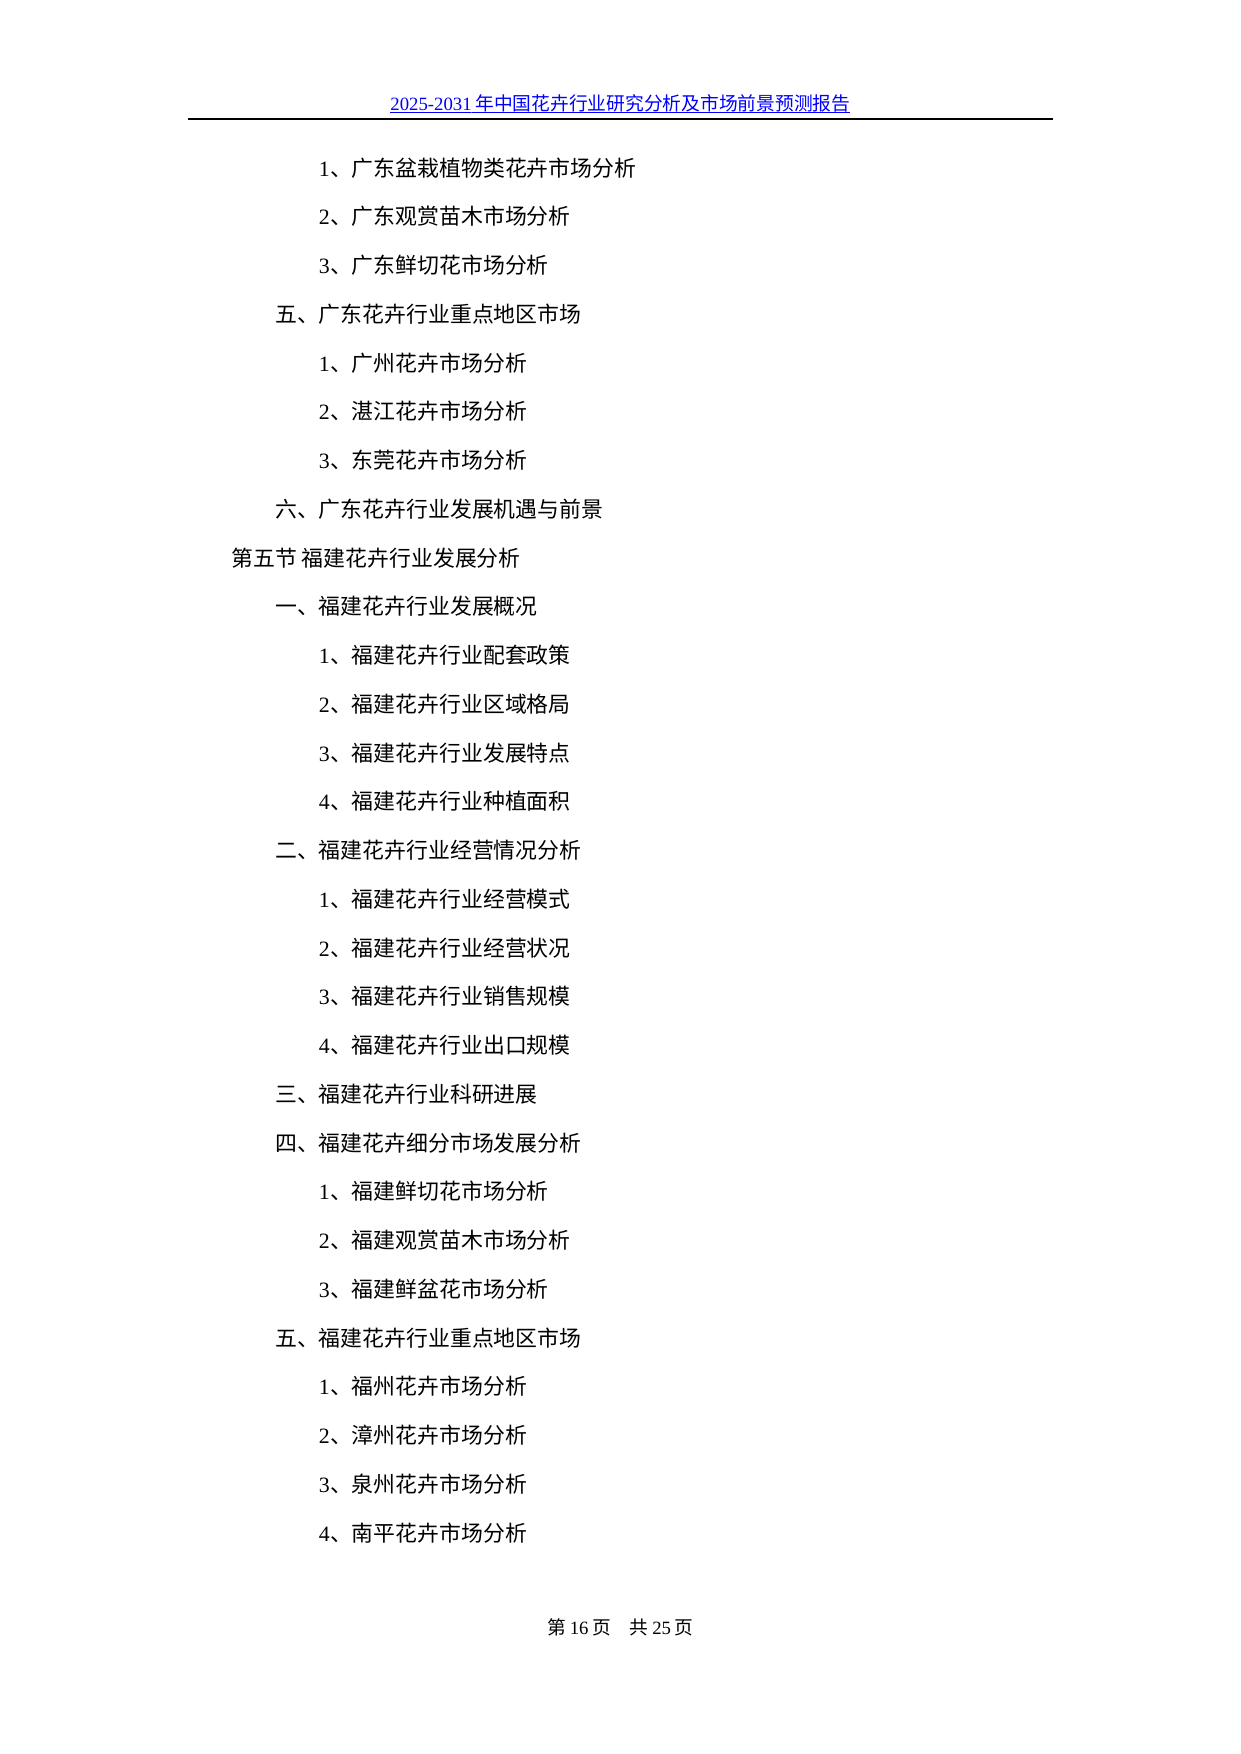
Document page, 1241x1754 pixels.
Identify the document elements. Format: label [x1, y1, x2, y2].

text [187, 150, 1053, 1548]
